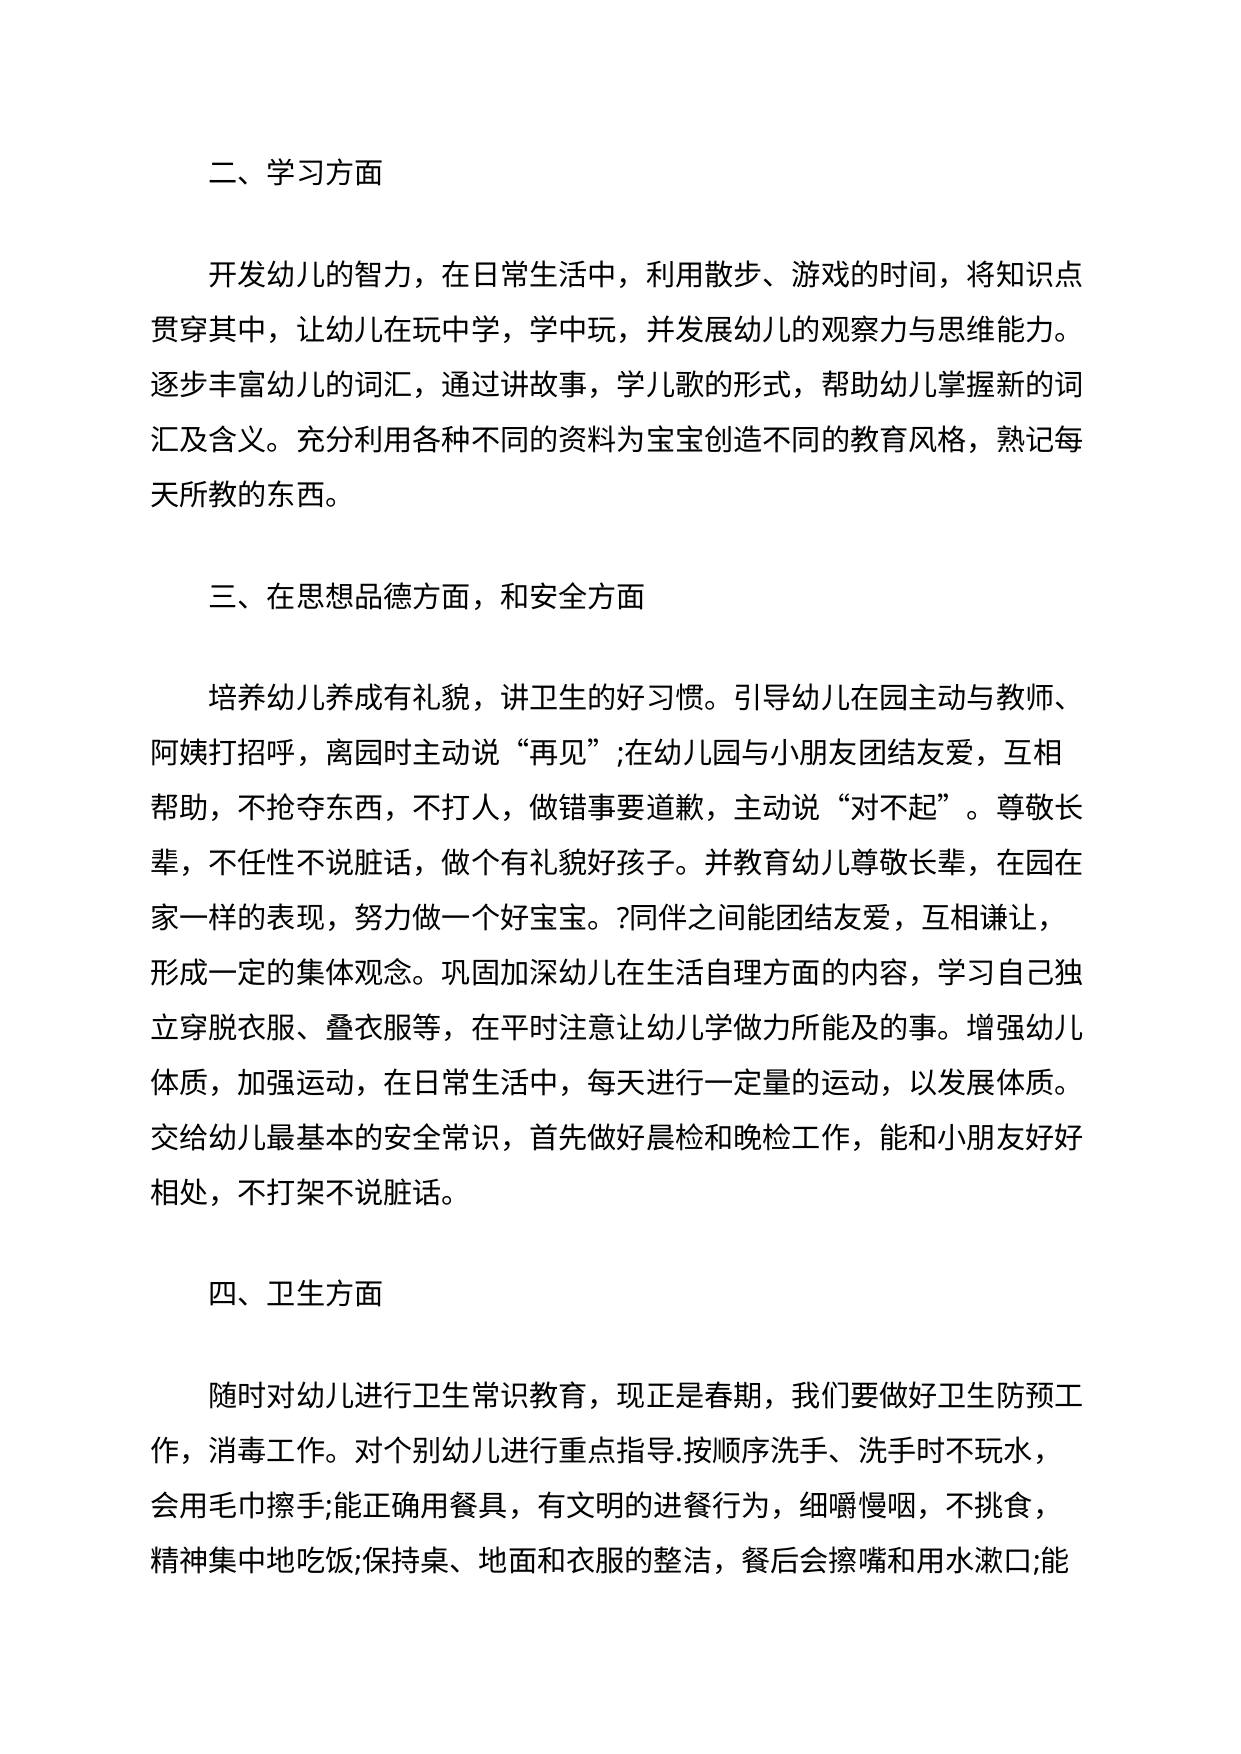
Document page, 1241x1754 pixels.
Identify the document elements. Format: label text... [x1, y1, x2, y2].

text 培养幼儿养成有礼貌，讲卫生的好习惯。引导幼儿在园主动与教师、阿姨打招呼，离园时主动说“再见”;在幼儿园与小朋友团结友爱，互相帮助，不抢夺东西，不打人，做错事要道歉，主动说“对不起”。尊敬长辈，不任性不说脏话，做个有礼貌好孩子。并教育幼儿尊敬长辈，在园在家一样的表现，努力做一个好宝宝。?同伴之间能团结友爱，互相谦让，形成一定的集体观念。巩固加深幼儿在生活自理方面的内容，学习自己独立穿脱衣服、叠衣服等，在平时注意让幼儿学做力所能及的事。增强幼儿体质，加强运动，在日常生活中，每天进行一定量的运动，以发展体质。交给幼儿最基本的安全常识，首先做好晨检和晚检工作，能和小朋友好好相处，不打架不说脏话。 [150, 675, 1090, 1211]
text 四、卫生方面 [150, 1271, 1090, 1313]
text 二、学习方面 [150, 150, 1090, 192]
text 开发幼儿的智力，在日常生活中，利用散步、游戏的时间，将知识点贯穿其中，让幼儿在玩中学，学中玩，并发展幼儿的观察力与思维能力。逐步丰富幼儿的词汇，通过讲故事，学儿歌的形式，帮助幼儿掌握新的词汇及含义。充分利用各种不同的资料为宝宝创造不同的教育风格，熟记每天所教的东西。 [150, 252, 1090, 514]
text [150, 1373, 1090, 1580]
text 三、在思想品德方面，和安全方面 [150, 573, 1090, 615]
